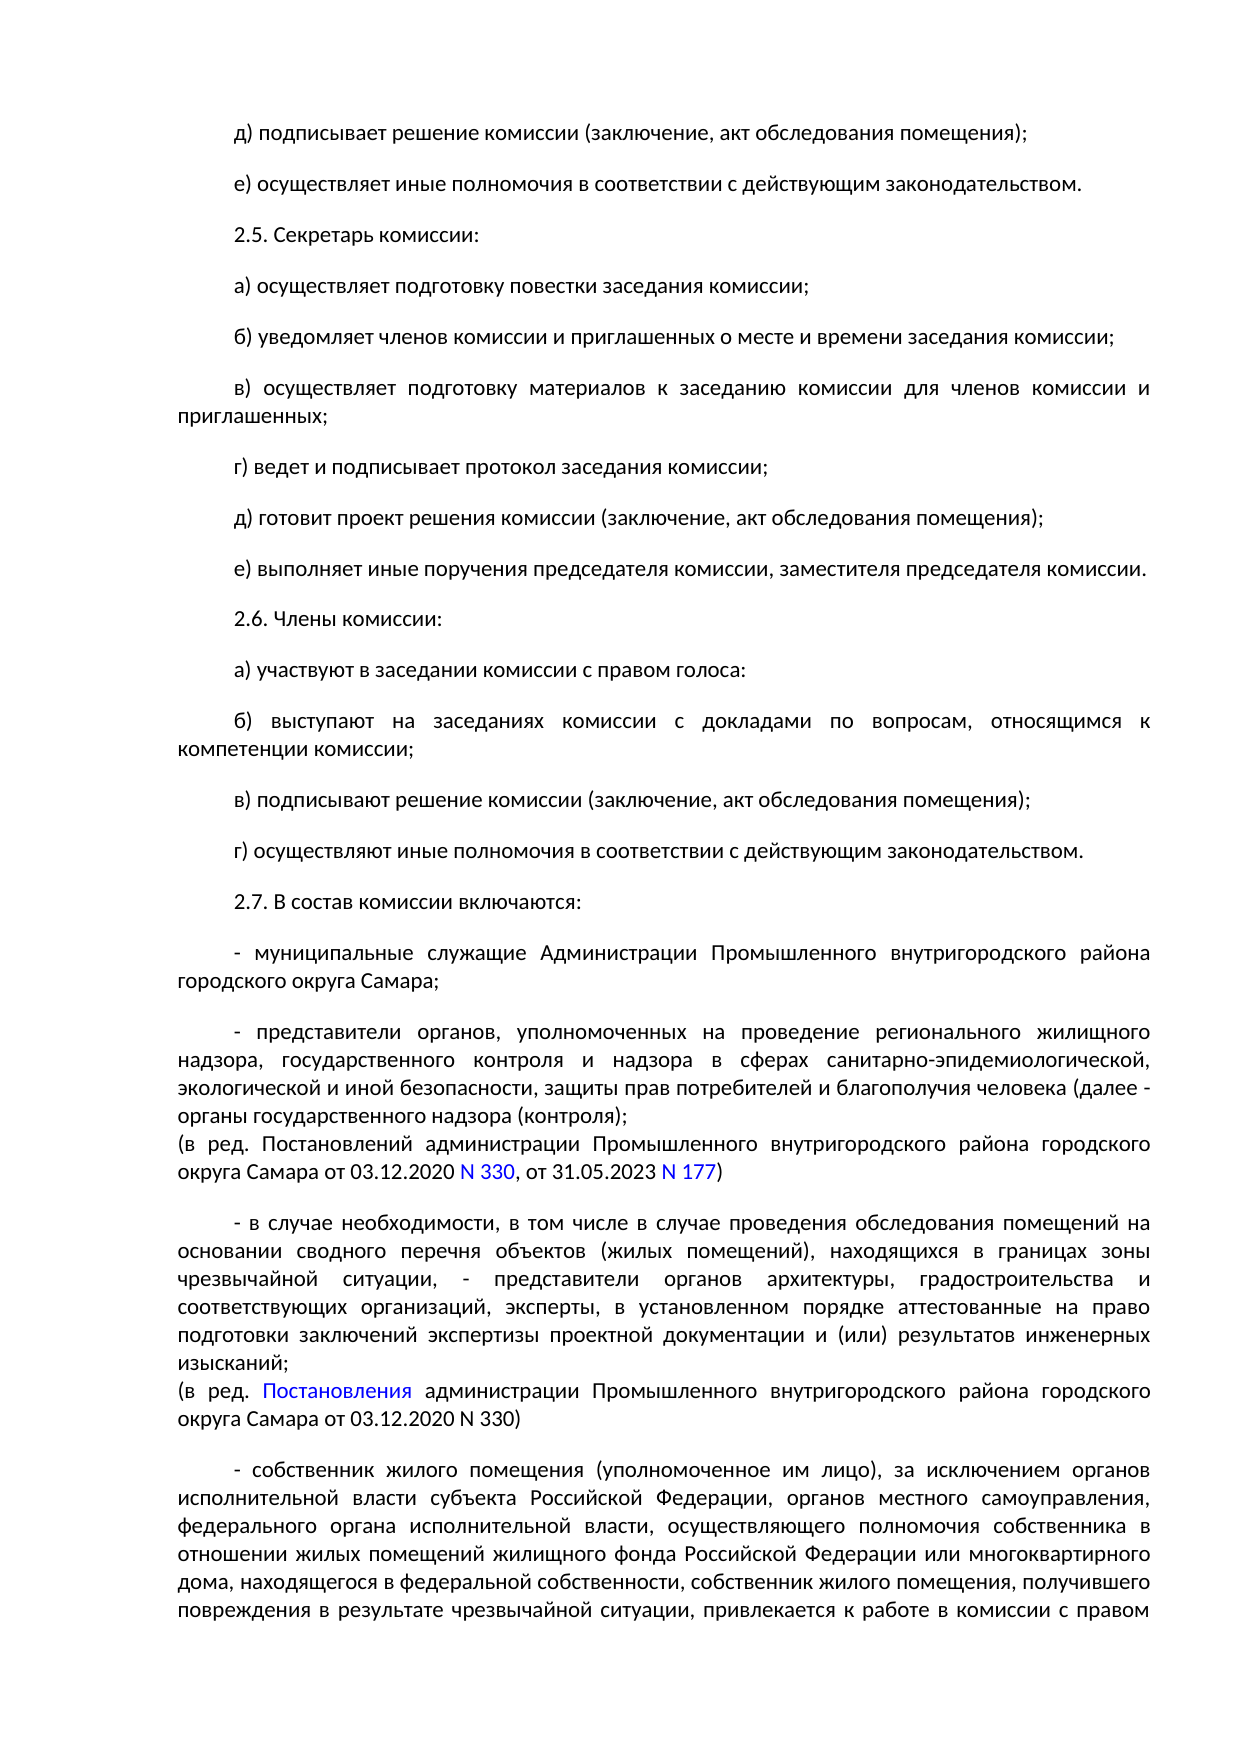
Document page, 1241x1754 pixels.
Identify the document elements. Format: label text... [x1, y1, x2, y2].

text а) участвуют в заседании комиссии с правом голоса: [177, 656, 1152, 683]
text а) осуществляет подготовку повестки заседания комиссии; [177, 271, 1152, 299]
text д) готовит проект решения комиссии (заключение, акт обследования помещения); [177, 503, 1152, 531]
text 2.5. Секретарь комиссии: [177, 220, 1152, 248]
text (в ред. Постановлений администрации Промышленного внутригородского района городского округа Самара от 03.12.2020 N 330, от 31.05.2023 N 177) [177, 1129, 1152, 1185]
text (в ред. Постановления администрации Промышленного внутригородского района городского округа Самара от 03.12.2020 N 330) [177, 1376, 1152, 1432]
text 2.7. В состав комиссии включаются: [177, 887, 1152, 915]
text 2.6. Члены комиссии: [177, 604, 1152, 633]
text в) осуществляет подготовку материалов к заседанию комиссии для членов комиссии и приглашенных; [177, 373, 1152, 429]
text е) осуществляет иные полномочия в соответствии с действующим законодательством. [177, 169, 1152, 197]
text г) ведет и подписывает протокол заседания комиссии; [177, 452, 1152, 480]
text в) подписывают решение комиссии (заключение, акт обследования помещения); [177, 785, 1152, 813]
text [177, 1455, 1152, 1623]
text г) осуществляют иные полномочия в соответствии с действующим законодательством. [177, 836, 1152, 864]
text б) уведомляет членов комиссии и приглашенных о месте и времени заседания комиссии; [177, 322, 1152, 350]
text - в случае необходимости, в том числе в случае проведения обследования помещений на основании сводного перечня объектов (жилых помещений), находящихся в границах зоны чрезвычайной ситуации, - представители органов архитектуры, градостроительства и соответствующих организаций, эксперты, в установленном порядке аттестованные на право подготовки заключений экспертизы проектной документации и (или) результатов инженерных изысканий; [177, 1208, 1152, 1376]
text б) выступают на заседаниях комиссии с докладами по вопросам, относящимся к компетенции комиссии; [177, 706, 1152, 762]
text - представители органов, уполномоченных на проведение регионального жилищного надзора, государственного контроля и надзора в сферах санитарно-эпидемиологической, экологической и иной безопасности, защиты прав потребителей и благополучия человека (далее - органы государственного надзора (контроля); [177, 1017, 1152, 1129]
text е) выполняет иные поручения председателя комиссии, заместителя председателя комиссии. [177, 554, 1152, 582]
text д) подписывает решение комиссии (заключение, акт обследования помещения); [177, 118, 1152, 146]
text - муниципальные служащие Администрации Промышленного внутригородского района городского округа Самара; [177, 938, 1152, 994]
